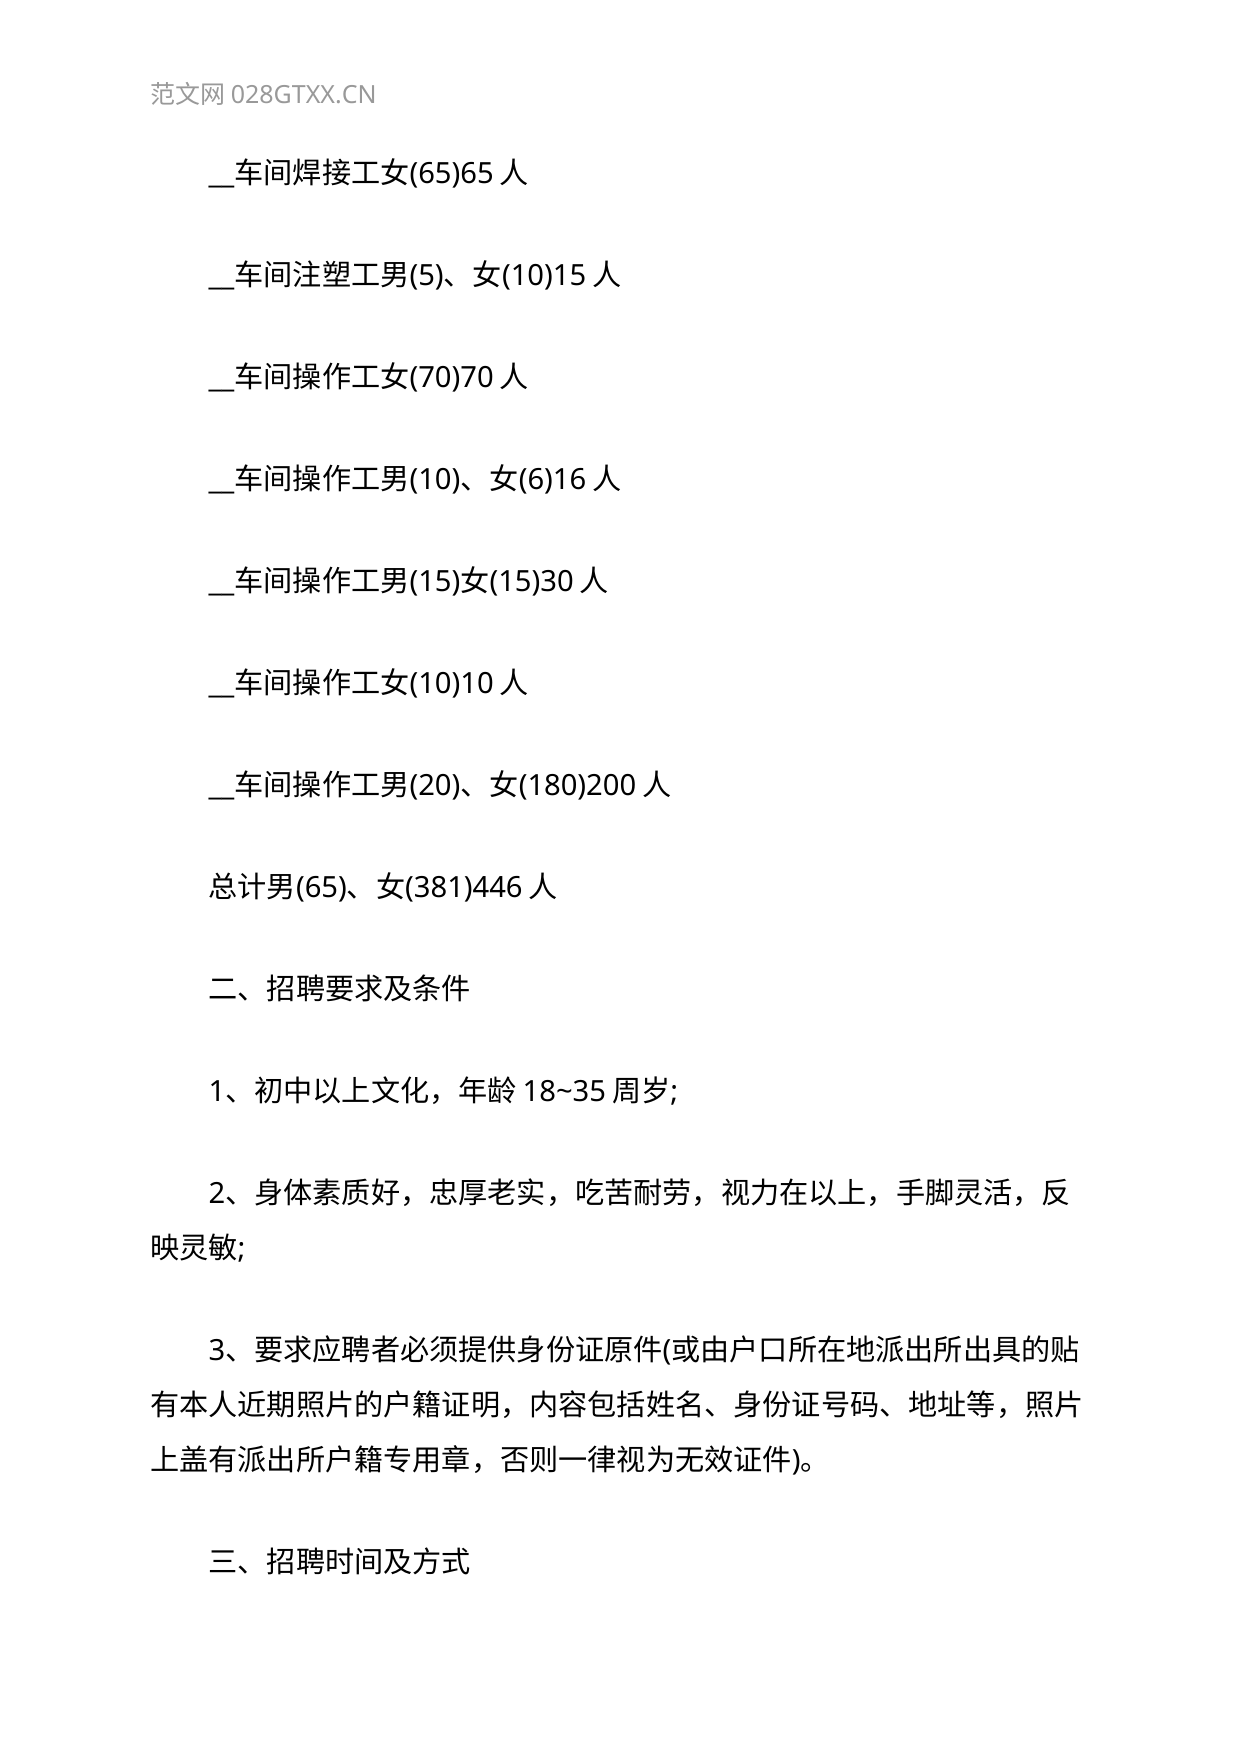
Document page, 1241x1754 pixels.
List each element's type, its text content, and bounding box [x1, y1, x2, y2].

text 1、初中以上文化，年龄18~35周岁; [150, 1068, 1090, 1110]
text 2、身体素质好，忠厚老实，吃苦耐劳，视力在以上，手脚灵活，反映灵敏; [150, 1169, 1090, 1267]
text 三、招聘时间及方式 [150, 1538, 1090, 1581]
text 二、招聘要求及条件 [150, 966, 1090, 1008]
text __车间操作工男(15)女(15)30人 [150, 558, 1090, 600]
text __车间操作工男(20)、女(180)200人 [150, 762, 1090, 804]
text __车间操作工男(10)、女(6)16人 [150, 456, 1090, 498]
text 3、要求应聘者必须提供身份证原件(或由户口所在地派出所出具的贴有本人近期照片的户籍证明，内容包括姓名、身份证号码、地址等，照片上盖有派出所户籍专用章，否则一律视为无效证件)。 [150, 1327, 1090, 1479]
text __车间焊接工女(65)65人 [150, 150, 1090, 192]
text __车间操作工女(10)10人 [150, 660, 1090, 702]
text 总计男(65)、女(381)446人 [150, 864, 1090, 906]
text __车间操作工女(70)70人 [150, 354, 1090, 396]
text __车间注塑工男(5)、女(10)15人 [150, 252, 1090, 294]
